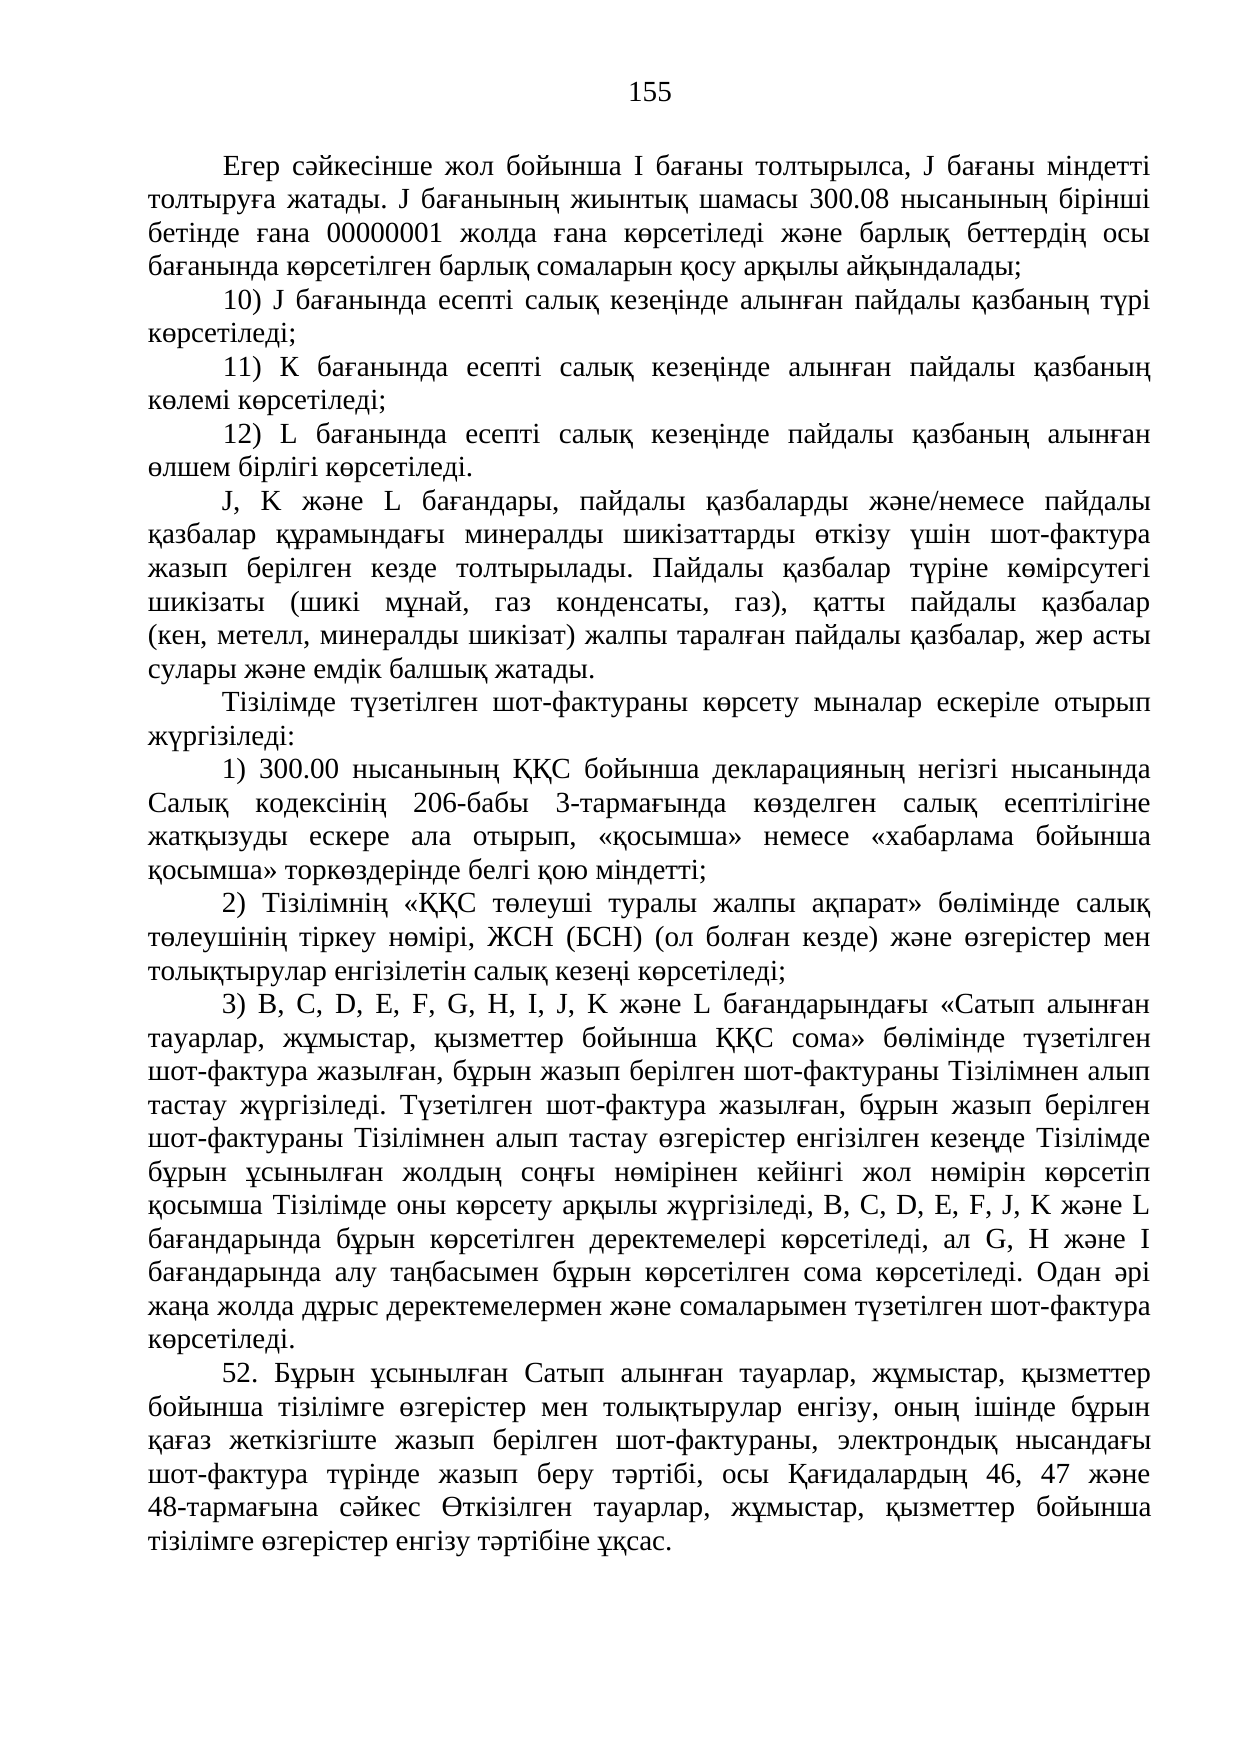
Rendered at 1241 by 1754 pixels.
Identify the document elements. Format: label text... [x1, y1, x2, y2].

text 52. Бұрын ұсынылған Сатып алынған тауарлар, жұмыстар, қызметтер бойынша тізілімге өзгерістер мен толықтырулар енгізу, оның ішінде бұрын қағаз жеткізгіште жазып берілген шот-фактураны, электрондық нысандағы шот-фактура түрінде жазып беру тәртібі, осы Қағидалардың 46, 47 және 48-тармағына сәйкес Өткізілген тауарлар, жұмыстар, қызметтер бойынша тізілімге өзгерістер енгізу тәртібіне ұқсас. [148, 1355, 1152, 1556]
text 12) L бағанында есепті салық кезеңінде пайдалы қазбаның алынған өлшем бірлігі көрсетіледі. [148, 416, 1152, 483]
text 3) В, С, D, E, F, G, Н, I, J, K және L бағандарындағы «Сатып алынған тауарлар, жұмыстар, қызметтер бойынша ҚҚС сома» бөлімінде түзетілген шот-фактура жазылған, бұрын жазып берілген шот-фактураны Тізілімнен алып тастау жүргізіледі. Түзетілген шот-фактура жазылған, бұрын жазып берілген шот-фактураны Тізілімнен алып тастау өзгерістер енгізілген кезеңде Тізілімде бұрын ұсынылған жолдың соңғы нөмірінен кейінгі жол нөмірін көрсетіп қосымша Тізілімде оны көрсету арқылы жүргізіледі, В, С, D, E, F, J, K және L бағандарында бұрын көрсетілген деректемелері көрсетіледі, ал G, Н және I бағандарында алу таңбасымен бұрын көрсетілген сома көрсетіледі. Одан әрі жаңа жолда дұрыс деректемелермен және сомаларымен түзетілген шот-фактура көрсетіледі. [148, 986, 1152, 1355]
text J, K және L бағандары, пайдалы қазбаларды және/немесе пайдалы қазбалар құрамындағы минералды шикізаттарды өткізу үшін шот-фактура жазып берілген кезде толтырылады. Пайдалы қазбалар түріне көмірсутегі шикізаты (шикі мұнай, газ конденсаты, газ), қатты пайдалы қазбалар (кен, метелл, минералды шикізат) жалпы таралған пайдалы қазбалар, жер асты сулары және емдік балшық жатады. [148, 483, 1152, 684]
text 11) К бағанында есепті салық кезеңінде алынған пайдалы қазбаның көлемі көрсетіледі; [148, 349, 1152, 416]
text Егер сәйкесінше жол бойынша I бағаны толтырылса, J бағаны міндетті толтыруға жатады. J бағанының жиынтық шамасы 300.08 нысанының бірінші бетінде ғана 00000001 жолда ғана көрсетіледі және барлық беттердің осы бағанында көрсетілген барлық сомаларын қосу арқылы айқындалады; [148, 148, 1152, 282]
text 10) J бағанында есепті салық кезеңінде алынған пайдалы қазбаның түрі көрсетіледі; [148, 282, 1152, 349]
text 2) Тізілімнің «ҚҚС төлеуші туралы жалпы ақпарат» бөлімінде салық төлеушінің тіркеу нөмірі, ЖСН (БСН) (ол болған кезде) және өзгерістер мен толықтырулар енгізілетін салық кезеңі көрсетіледі; [148, 886, 1152, 986]
text 1) 300.00 нысанының ҚҚС бойынша декларацияның негізгі нысанында Салық кодексінің 206-бабы 3-тармағында көзделген салық есептілігіне жатқызуды ескере ала отырып, «қосымша» немесе «хабарлама бойынша қосымша» торкөздерінде белгі қою міндетті; [148, 751, 1152, 886]
text Тізілімде түзетілген шот-фактураны көрсету мыналар ескеріле отырып жүргізіледі: [148, 684, 1152, 751]
